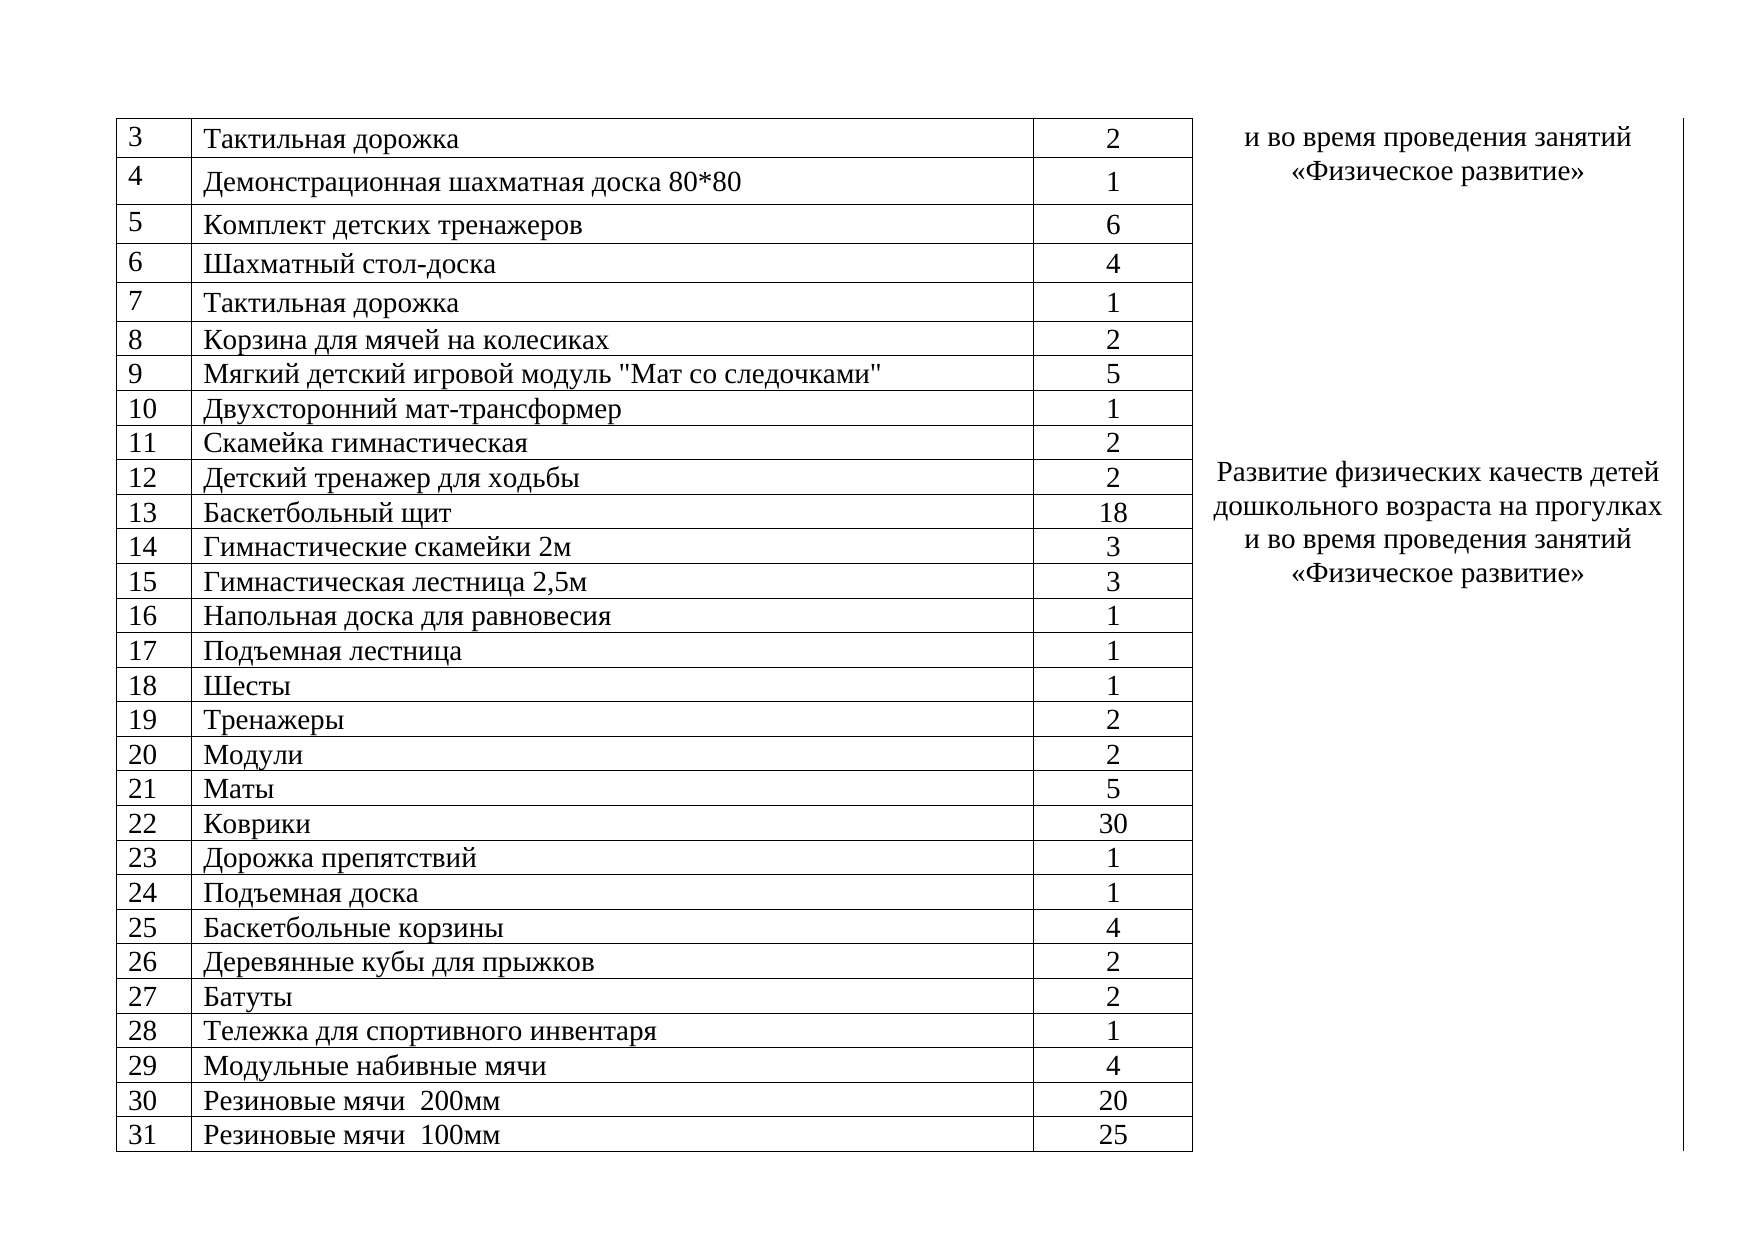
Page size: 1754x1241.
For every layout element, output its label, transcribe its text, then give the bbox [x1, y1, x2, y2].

table_cell 24 [117, 875, 191, 909]
table_cell 1 [1034, 391, 1192, 424]
table_cell 1 [1034, 668, 1192, 701]
table_cell 18 [1034, 495, 1192, 528]
table_cell 25 [117, 910, 191, 943]
table_cell 18 [117, 668, 191, 701]
table_cell 1 [1034, 599, 1192, 632]
table_cell Напольная доска для равновесия [192, 599, 1033, 632]
table_cell Деревянные кубы для прыжков [192, 944, 1033, 978]
table_cell 2 [1034, 322, 1192, 355]
table_cell Коврики [192, 806, 1033, 839]
table_cell 4 [1034, 910, 1192, 943]
table_cell Дорожка препятствий [192, 841, 1033, 874]
table_cell 1 [1034, 283, 1192, 321]
table_cell 6 [1034, 205, 1192, 243]
table_cell 25 [1034, 1117, 1192, 1151]
table_cell 5 [117, 205, 191, 243]
table_cell 2 [1034, 460, 1192, 494]
table_cell Двухсторонний мат-трансформер [192, 391, 1033, 424]
table_cell 3 [1034, 529, 1192, 563]
table_cell Скамейка гимнастическая [192, 426, 1033, 459]
table_cell Тактильная дорожка [192, 119, 1033, 157]
table_cell 29 [117, 1048, 191, 1082]
table_cell 9 [117, 356, 191, 390]
table_cell 22 [117, 806, 191, 839]
table_cell Тактильная дорожка [192, 283, 1033, 321]
table_cell 2 [1034, 426, 1192, 459]
table_cell Подъемная лестница [192, 633, 1033, 667]
table_cell Корзина для мячей на колесиках [192, 322, 1033, 355]
table_cell Комплект детских тренажеров [192, 205, 1033, 243]
table_cell 16 [117, 599, 191, 632]
table_cell 20 [1034, 1083, 1192, 1116]
table_cell 17 [117, 633, 191, 667]
table_cell 2 [1034, 944, 1192, 978]
table_cell 1 [1034, 875, 1192, 909]
table_cell Резиновые мячи 200мм [192, 1083, 1033, 1116]
table_cell 12 [117, 460, 191, 494]
table_cell 23 [117, 841, 191, 874]
table_cell Гимнастические скамейки 2м [192, 529, 1033, 563]
table_cell Мягкий детский игровой модуль "Мат со следочками" [192, 356, 1033, 390]
table_cell 3 [117, 119, 191, 157]
table_cell 2 [1034, 119, 1192, 157]
table_cell Тележка для спортивного инвентаря [192, 1014, 1033, 1047]
table_cell 4 [1034, 244, 1192, 282]
table_cell Детский тренажер для ходьбы [192, 460, 1033, 494]
table_cell Маты [192, 771, 1033, 805]
table_cell 1 [1034, 1014, 1192, 1047]
table_cell Шахматный стол-доска [192, 244, 1033, 282]
table_cell 15 [117, 564, 191, 597]
table_cell Батуты [192, 979, 1033, 1012]
table_cell Тренажеры [192, 702, 1033, 736]
table_cell Баскетбольные корзины [192, 910, 1033, 943]
table_cell 31 [117, 1117, 191, 1151]
table_cell 10 [117, 391, 191, 424]
table_cell 2 [1034, 979, 1192, 1012]
table_cell 30 [117, 1083, 191, 1116]
table_cell 1 [1034, 633, 1192, 667]
table_cell Модули [192, 737, 1033, 770]
table_cell 4 [1034, 1048, 1192, 1082]
table_cell 20 [117, 737, 191, 770]
table_cell 27 [117, 979, 191, 1012]
table_cell 30 [1034, 806, 1192, 839]
table_cell 7 [117, 283, 191, 321]
table_cell 2 [1034, 702, 1192, 736]
table_cell 6 [117, 244, 191, 282]
table_cell 28 [117, 1014, 191, 1047]
table_cell 8 [117, 322, 191, 355]
table_cell Гимнастическая лестница 2,5м [192, 564, 1033, 597]
table_cell 11 [117, 426, 191, 459]
table_cell Шесты [192, 668, 1033, 701]
table_cell 5 [1034, 771, 1192, 805]
table_cell Подъемная доска [192, 875, 1033, 909]
table_cell 19 [117, 702, 191, 736]
table_cell Резиновые мячи 100мм [192, 1117, 1033, 1151]
table_cell 13 [117, 495, 191, 528]
table_cell 5 [1034, 356, 1192, 390]
table_cell Модульные набивные мячи [192, 1048, 1033, 1082]
table_cell 14 [117, 529, 191, 563]
table_cell 4 [117, 158, 191, 203]
table_cell 26 [117, 944, 191, 978]
table_cell 1 [1034, 158, 1192, 203]
table_cell 2 [1034, 737, 1192, 770]
table_cell 21 [117, 771, 191, 805]
table_cell 1 [1034, 841, 1192, 874]
table_cell 3 [1034, 564, 1192, 597]
table_cell Демонстрационная шахматная доска 80*80 [192, 158, 1033, 203]
table_cell Баскетбольный щит [192, 495, 1033, 528]
